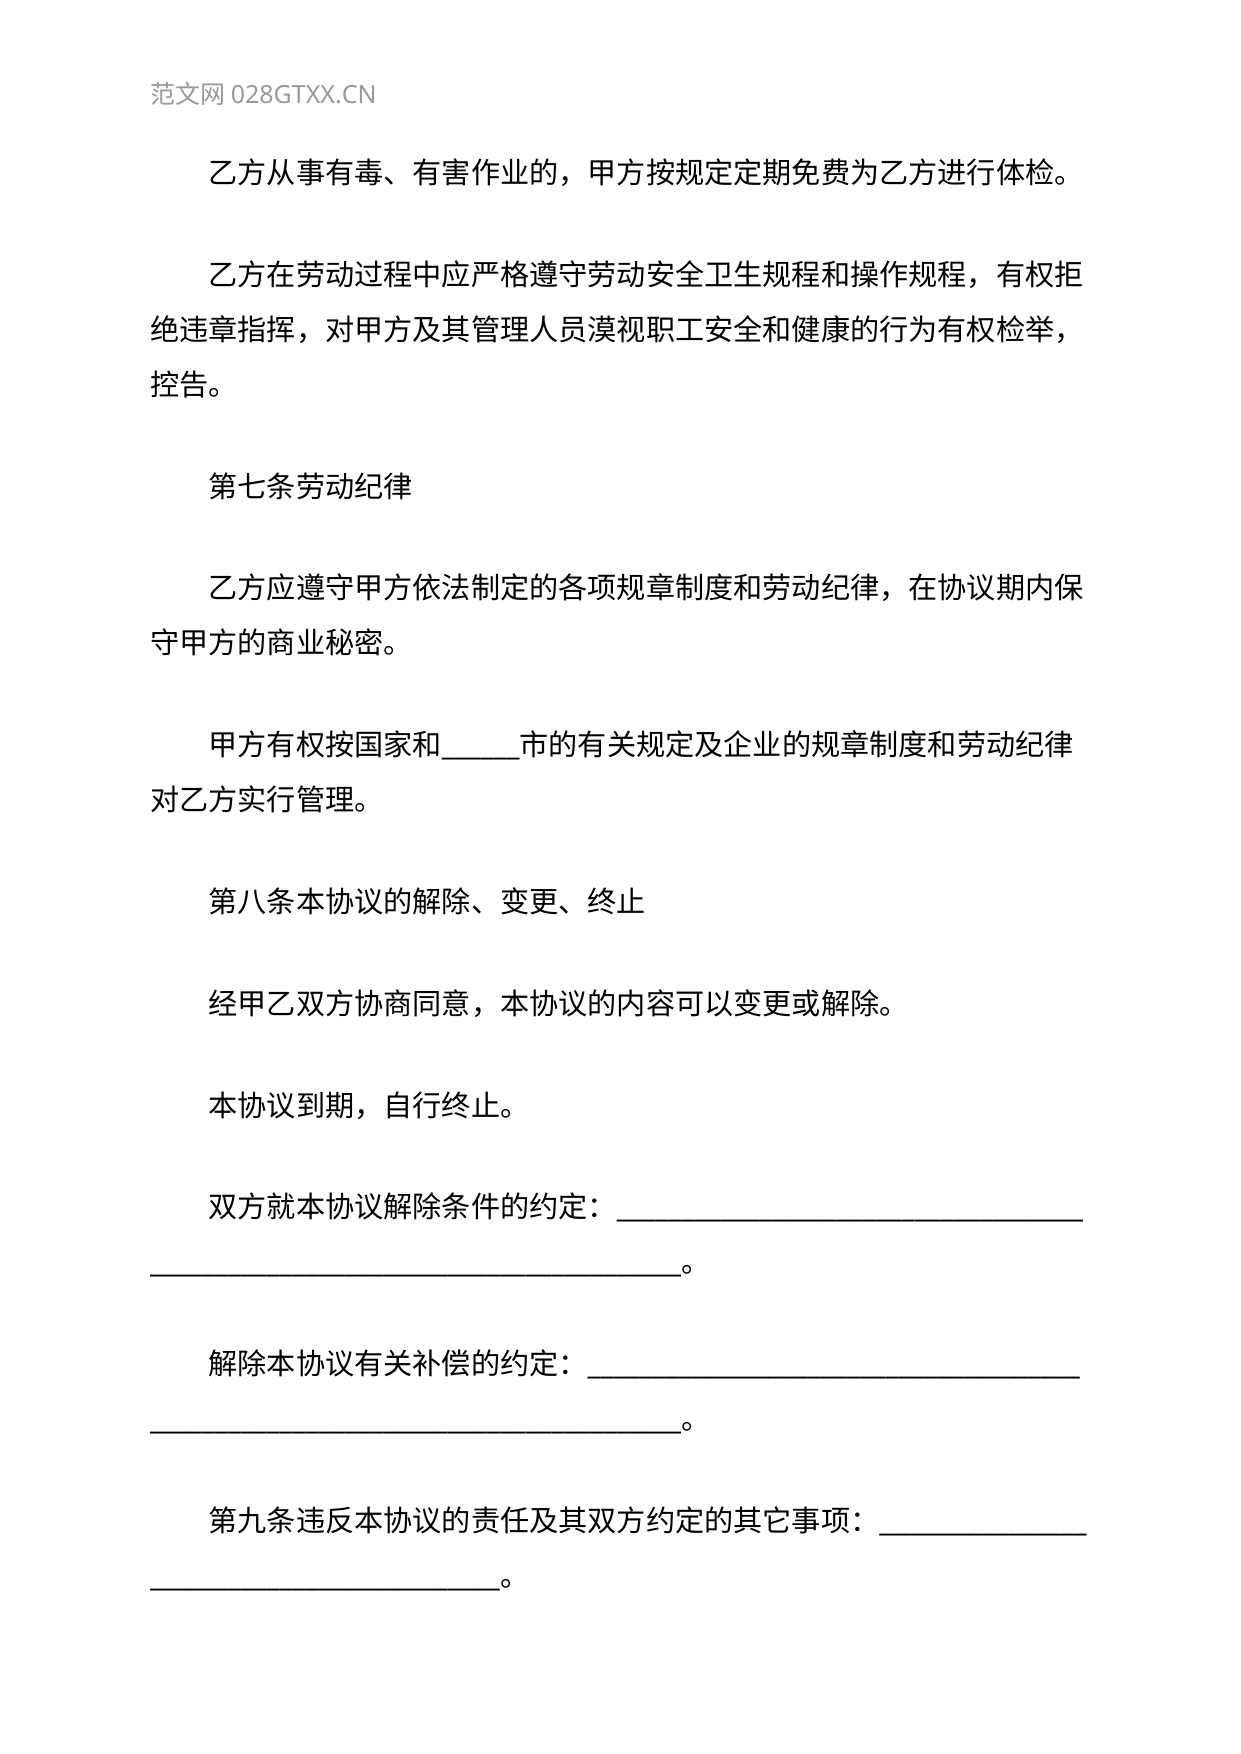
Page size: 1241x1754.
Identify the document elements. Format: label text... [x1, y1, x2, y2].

text 双方就本协议解除条件的约定：_____________________________________________________________________________。 [150, 1184, 1090, 1281]
text 甲方有权按国家和______市的有关规定及企业的规章制度和劳动纪律对乙方实行管理。 [150, 722, 1090, 819]
text 乙方在劳动过程中应严格遵守劳动安全卫生规程和操作规程，有权拒绝违章指挥，对甲方及其管理人员漠视职工安全和健康的行为有权检举，控告。 [150, 252, 1090, 404]
text 乙方应遵守甲方依法制定的各项规章制度和劳动纪律，在协议期内保守甲方的商业秘密。 [150, 565, 1090, 662]
text 第八条本协议的解除、变更、终止 [150, 878, 1090, 921]
text 解除本协议有关补偿的约定：_______________________________________________________________________________。 [150, 1341, 1090, 1438]
text 第七条劳动纪律 [150, 463, 1090, 506]
text 第九条违反本协议的责任及其双方约定的其它事项：___________________________________________。 [150, 1498, 1090, 1595]
text 乙方从事有毒、有害作业的，甲方按规定定期免费为乙方进行体检。 [150, 150, 1090, 192]
text 本协议到期，自行终止。 [150, 1082, 1090, 1124]
text 经甲乙双方协商同意，本协议的内容可以变更或解除。 [150, 980, 1090, 1023]
